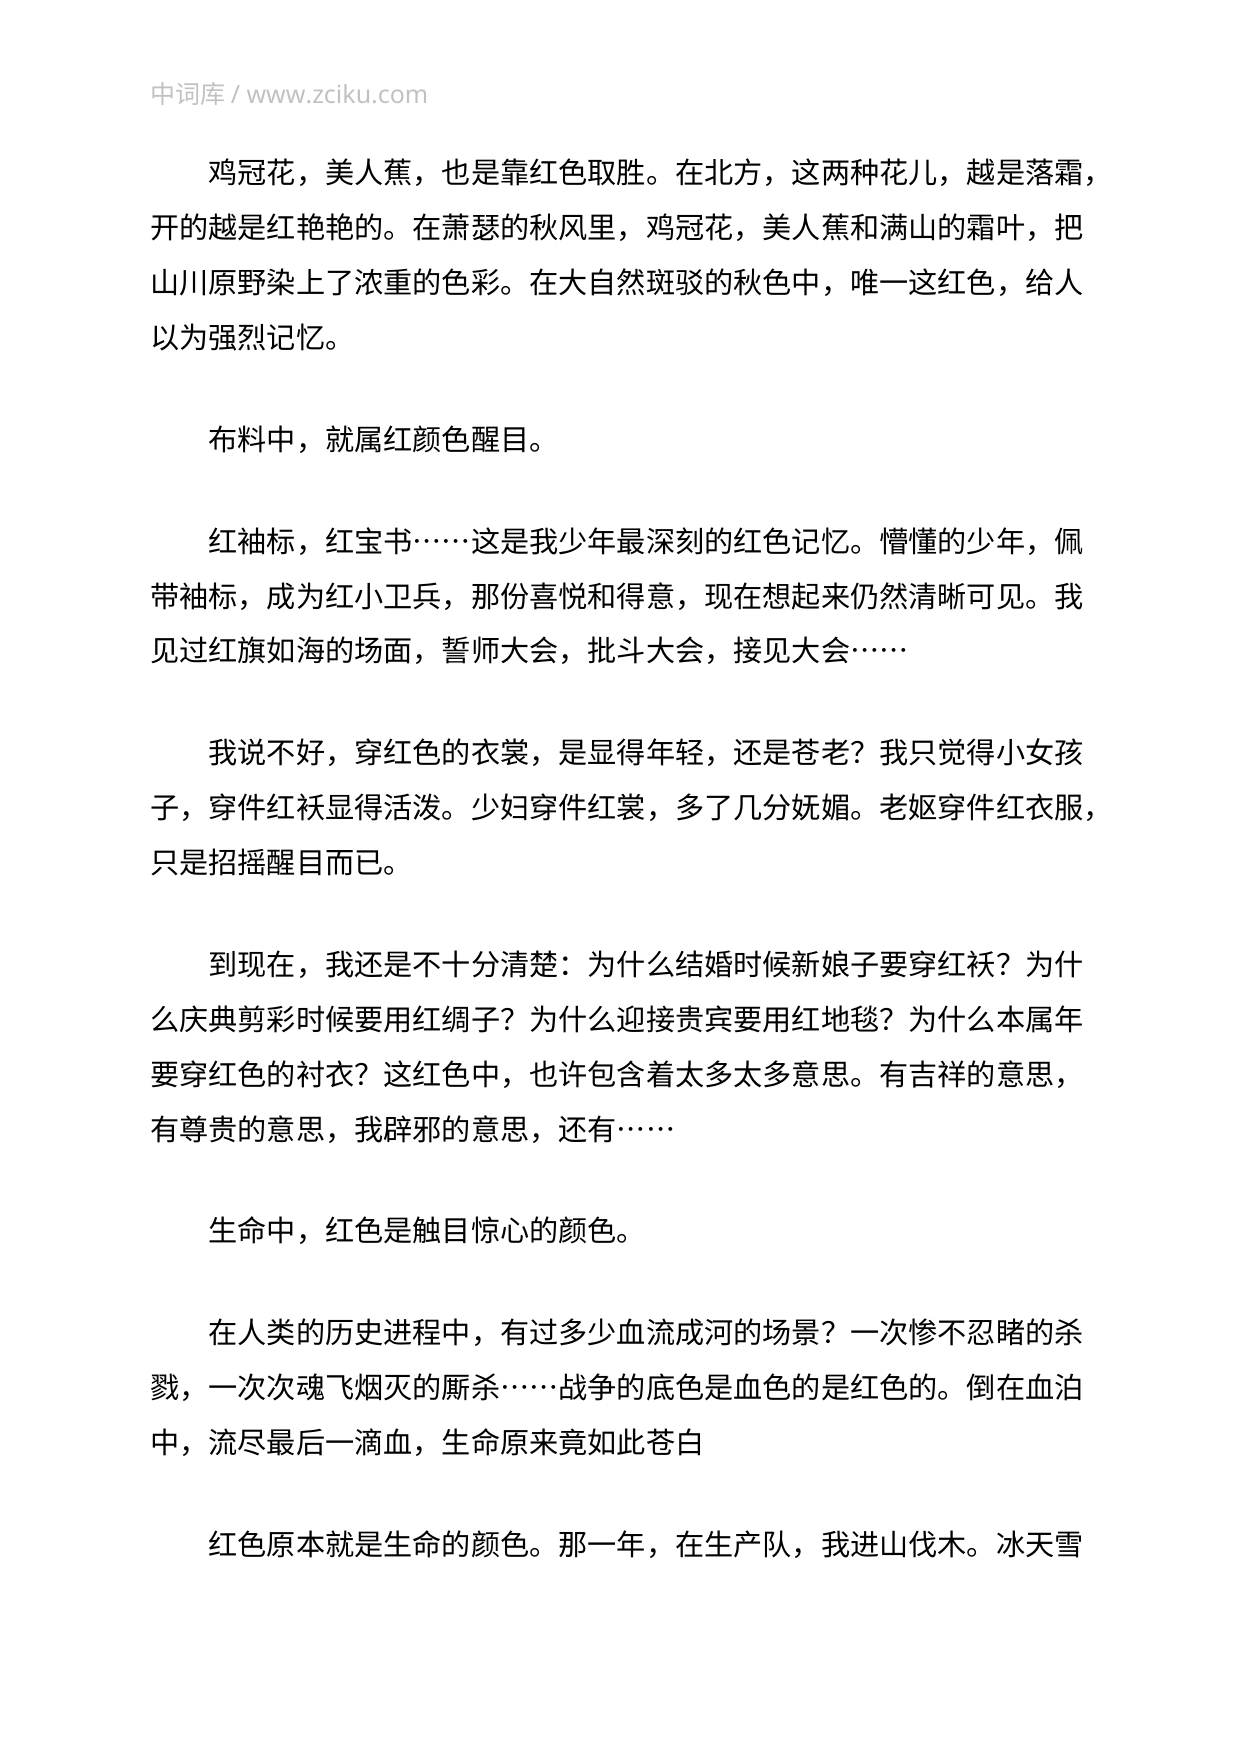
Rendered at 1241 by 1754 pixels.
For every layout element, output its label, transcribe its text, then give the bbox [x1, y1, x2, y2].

text 到现在，我还是不十分清楚：为什么结婚时候新娘子要穿红袄？为什么庆典剪彩时候要用红绸子？为什么迎接贵宾要用红地毯？为什么本属年要穿红色的衬衣？这红色中，也许包含着太多太多意思。有吉祥的意思，有尊贵的意思，我辟邪的意思，还有…… [150, 941, 1090, 1148]
text 在人类的历史进程中，有过多少血流成河的场景？一次惨不忍睹的杀戮，一次次魂飞烟灭的厮杀……战争的底色是血色的是红色的。倒在血泊中，流尽最后一滴血，生命原来竟如此苍白 [150, 1309, 1090, 1462]
text 布料中，就属红颜色醒目。 [150, 416, 1090, 459]
text 生命中，红色是触目惊心的颜色。 [150, 1208, 1090, 1250]
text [150, 1521, 1090, 1563]
text 红袖标，红宝书……这是我少年最深刻的红色记忆。懵懂的少年，佩带袖标，成为红小卫兵，那份喜悦和得意，现在想起来仍然清晰可见。我见过红旗如海的场面，誓师大会，批斗大会，接见大会…… [150, 518, 1090, 670]
text 我说不好，穿红色的衣裳，是显得年轻，还是苍老？我只觉得小女孩子，穿件红袄显得活泼。少妇穿件红裳，多了几分妩媚。老妪穿件红衣服，只是招摇醒目而已。 [150, 730, 1090, 882]
text 鸡冠花，美人蕉，也是靠红色取胜。在北方，这两种花儿，越是落霜，开的越是红艳艳的。在萧瑟的秋风里，鸡冠花，美人蕉和满山的霜叶，把山川原野染上了浓重的色彩。在大自然斑驳的秋色中，唯一这红色，给人以为强烈记忆。 [150, 150, 1090, 357]
